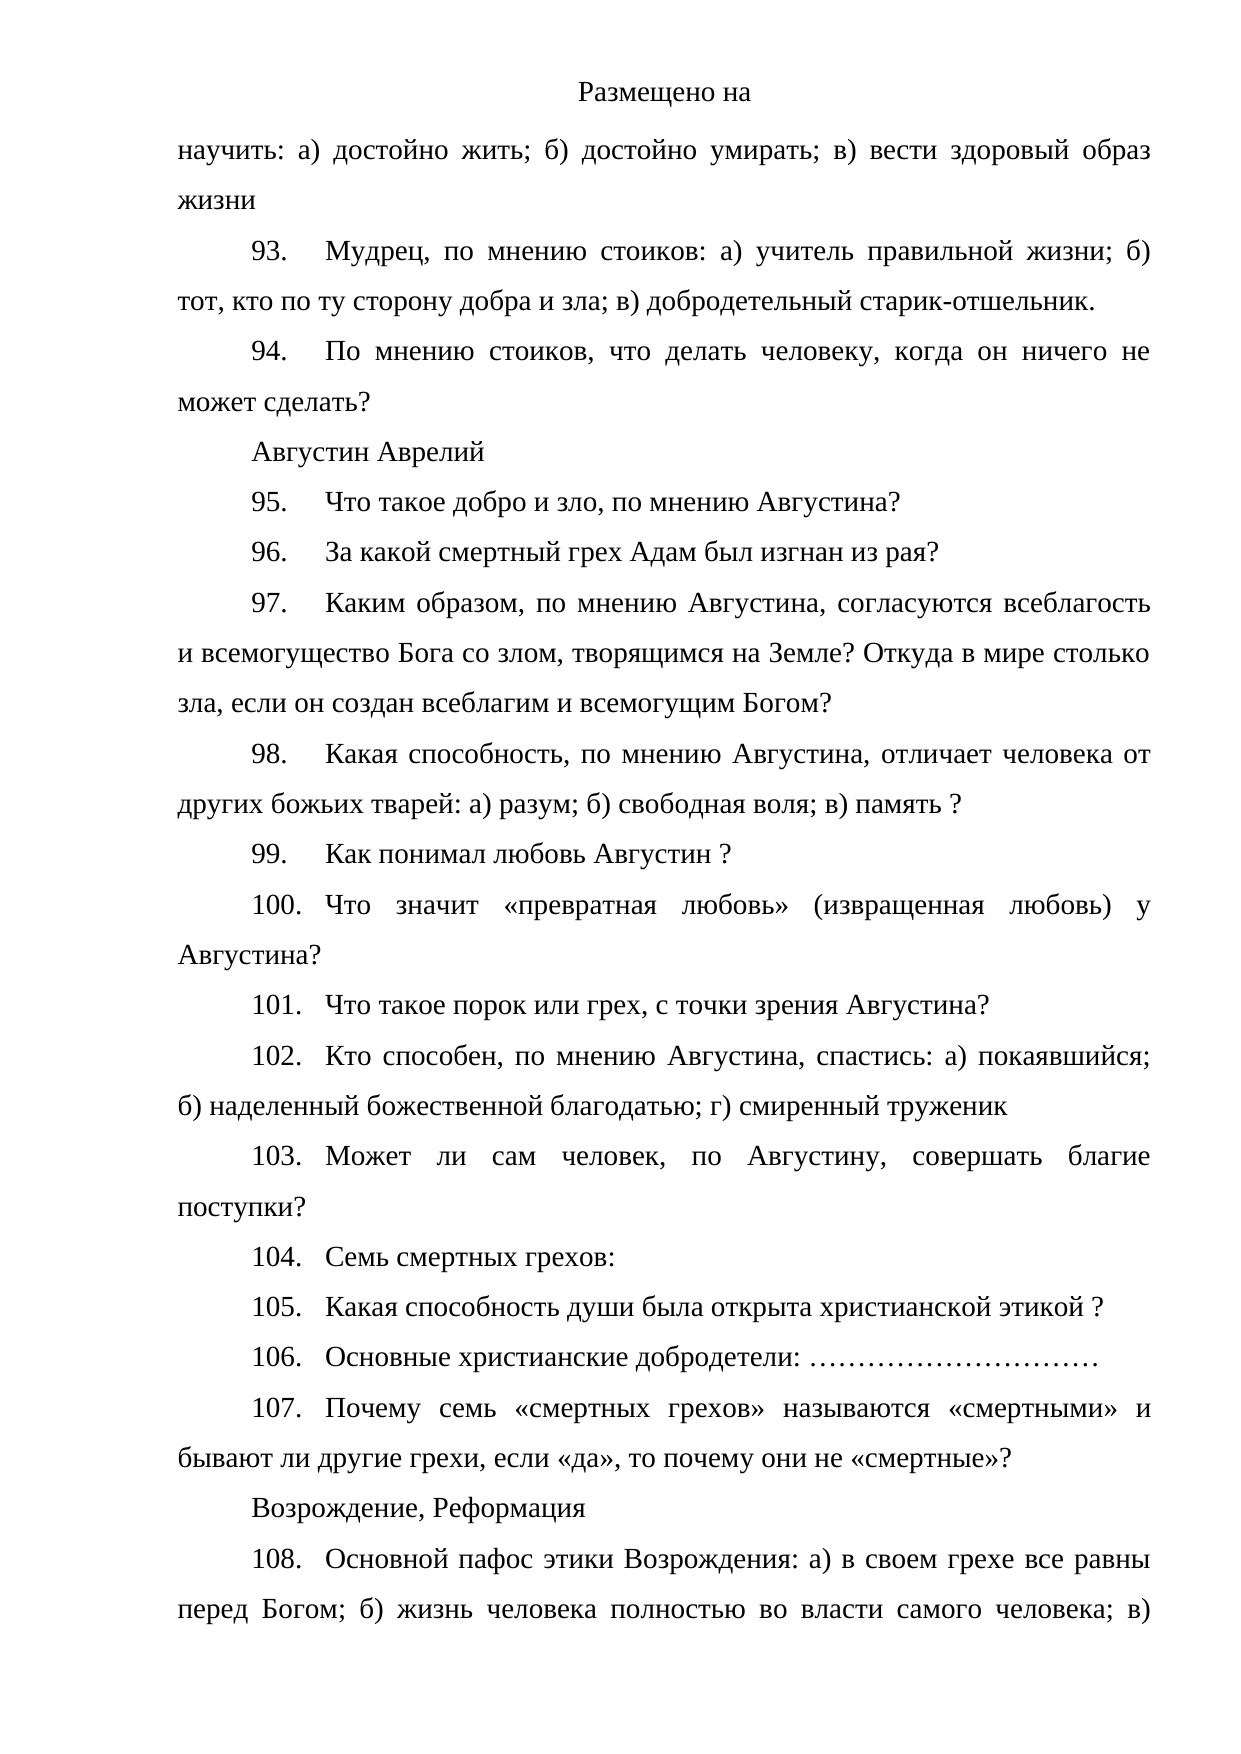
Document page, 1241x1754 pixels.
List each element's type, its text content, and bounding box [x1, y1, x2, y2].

list Кто способен, по мнению Августина, спастись: а) покаявшийся; б) наделенный божественной благодатью; г) смиренный труженик [177, 1038, 1152, 1122]
list Как понимал любовь Августин ? [177, 836, 1152, 870]
list Какая способность, по мнению Августина, отличает человека от других божьих тварей: а) разум; б) свободная воля; в) память ? [177, 736, 1152, 820]
list Какая способность души была открыта христианской этикой ? [177, 1289, 1152, 1323]
list По мнению стоиков, что делать человеку, когда он ничего не может сделать? [177, 333, 1152, 417]
list Что значит «превратная любовь» (извращенная любовь) у Августина? [177, 887, 1152, 971]
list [177, 1541, 1152, 1625]
list Каким образом, по мнению Августина, согласуются всеблагость и всемогущество Бога со злом, творящимся на Земле? Откуда в мире столько зла, если он создан всеблагим и всемогущим Богом? [177, 585, 1152, 719]
list Может ли сам человек, по Августину, совершать благие поступки? [177, 1138, 1152, 1222]
list Основные христианские добродетели: ………………………… [177, 1339, 1152, 1373]
text Возрождение, Реформация [177, 1491, 1152, 1524]
list Что такое добро и зло, по мнению Августина? [177, 484, 1152, 518]
list Почему семь «смертных грехов» называются «смертными» и бывают ли другие грехи, если «да», то почему они не «смертные»? [177, 1390, 1152, 1474]
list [177, 132, 1152, 216]
list Семь смертных грехов: [177, 1239, 1152, 1272]
text Августин Аврелий [177, 434, 1152, 467]
list За какой смертный грех Адам был изгнан из рая? [177, 534, 1152, 568]
list Что такое порок или грех, с точки зрения Августина? [177, 987, 1152, 1021]
list Мудрец, по мнению стоиков: а) учитель правильной жизни; б) тот, кто по ту сторону добра и зла; в) добродетельный старик-отшельник. [177, 233, 1152, 317]
